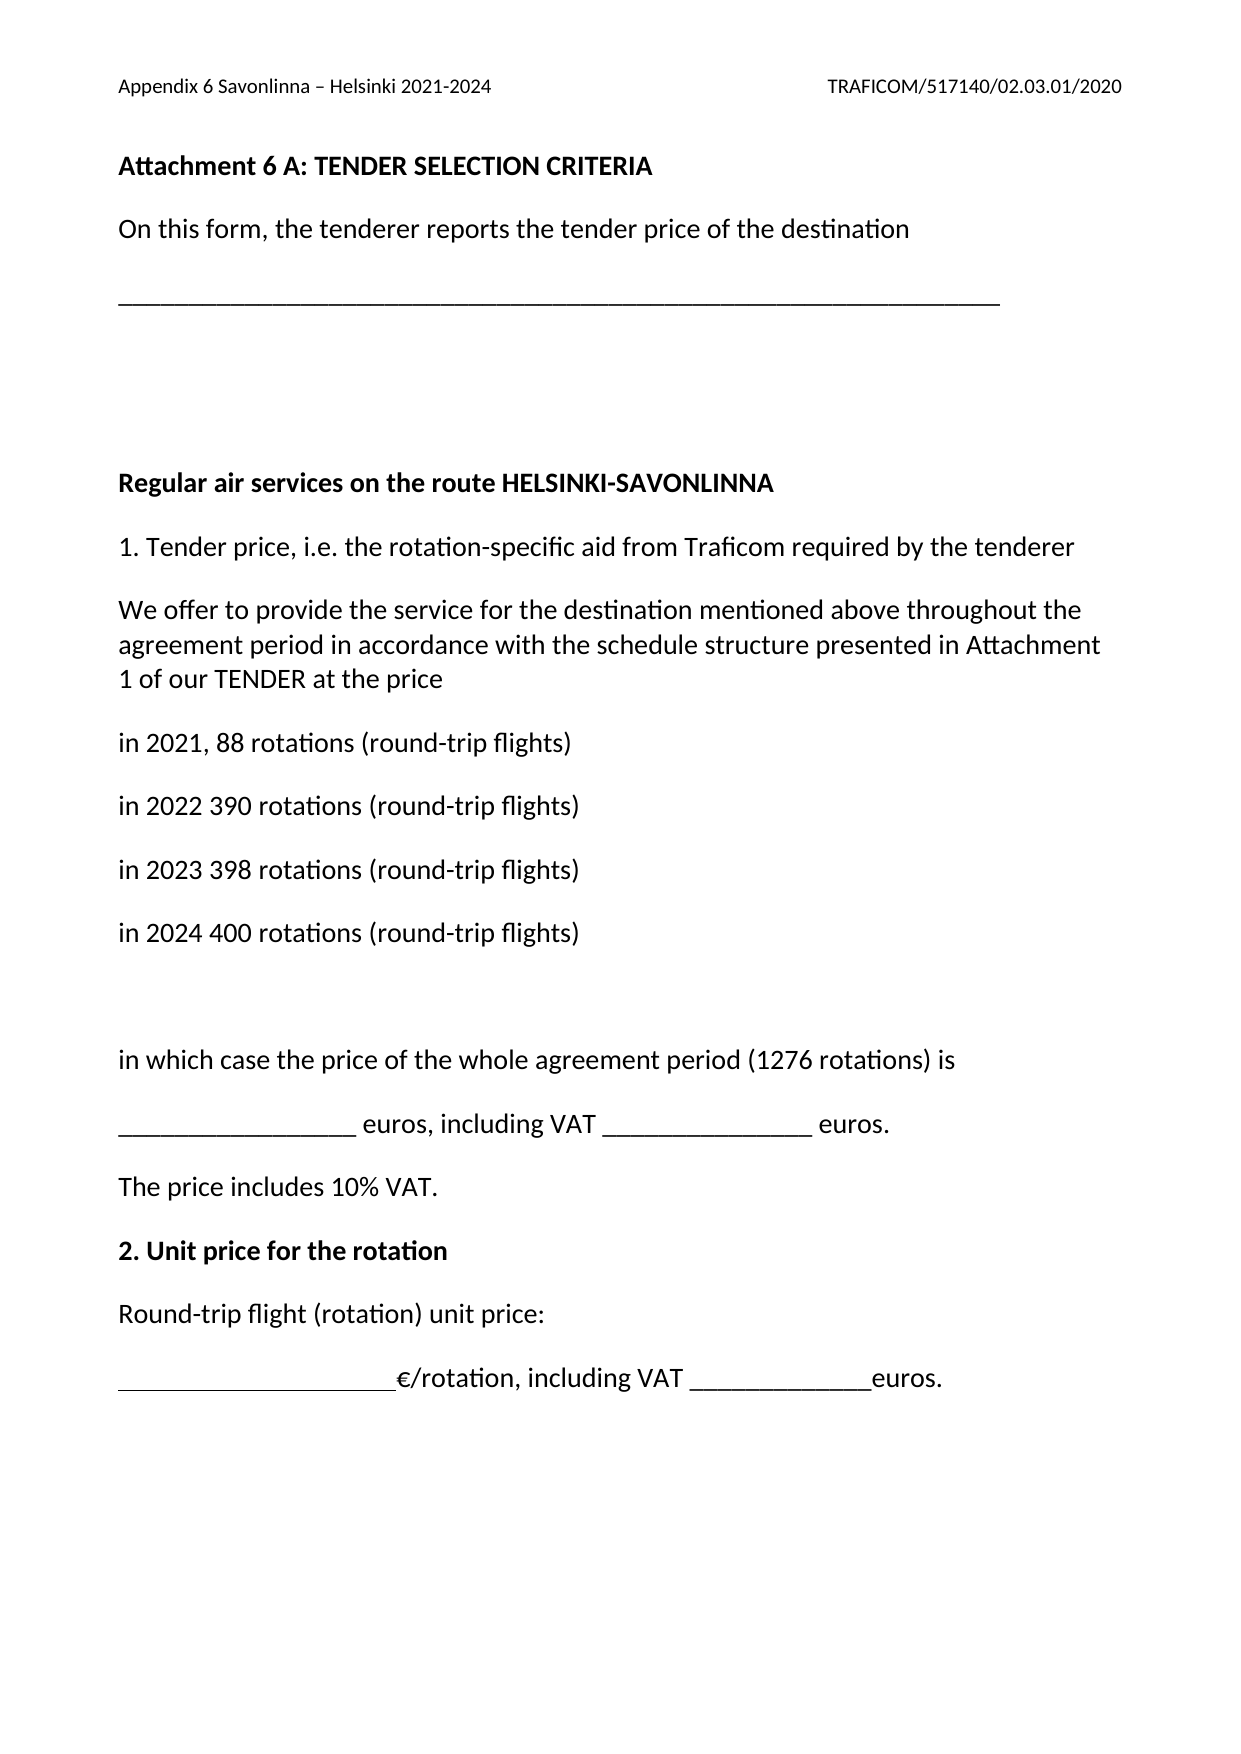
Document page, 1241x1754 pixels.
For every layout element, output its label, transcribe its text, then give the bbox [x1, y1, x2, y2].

text Regular air services on the route HELSINKI-SAVONLINNA [118, 465, 1122, 500]
text in 2024 400 rotations (round-trip flights) [118, 915, 1122, 950]
text On this form, the tenderer reports the tender price of the destination [118, 211, 1122, 246]
text in 2022 390 rotations (round-trip flights) [118, 788, 1122, 823]
text Round-trip flight (rotation) unit price: [118, 1297, 1122, 1331]
text _________________ euros, including VAT _______________ euros. [118, 1106, 1122, 1140]
text in which case the price of the whole agreement period (1276 rotations) is [118, 1042, 1122, 1077]
text in 2021, 88 rotations (round-trip flights) [118, 725, 1122, 759]
text in 2023 398 rotations (round-trip flights) [118, 852, 1122, 886]
text 2. Unit price for the rotation [118, 1233, 1122, 1267]
text We offer to provide the service for the destination mentioned above throughout the agreement period in accordance with the schedule structure presented in Attachment 1 of our TENDER at the price [118, 592, 1122, 696]
text 1. Tender price, i.e. the rotation-specific aid from Traficom required by the tenderer [118, 529, 1122, 563]
text _______________________________________________________________ [118, 275, 1122, 309]
text Attachment 6 A: TENDER SELECTION CRITERIA [118, 148, 1122, 182]
text €/rotation, including VAT _____________euros. [118, 1360, 1122, 1394]
text The price includes 10% VAT. [118, 1169, 1122, 1204]
